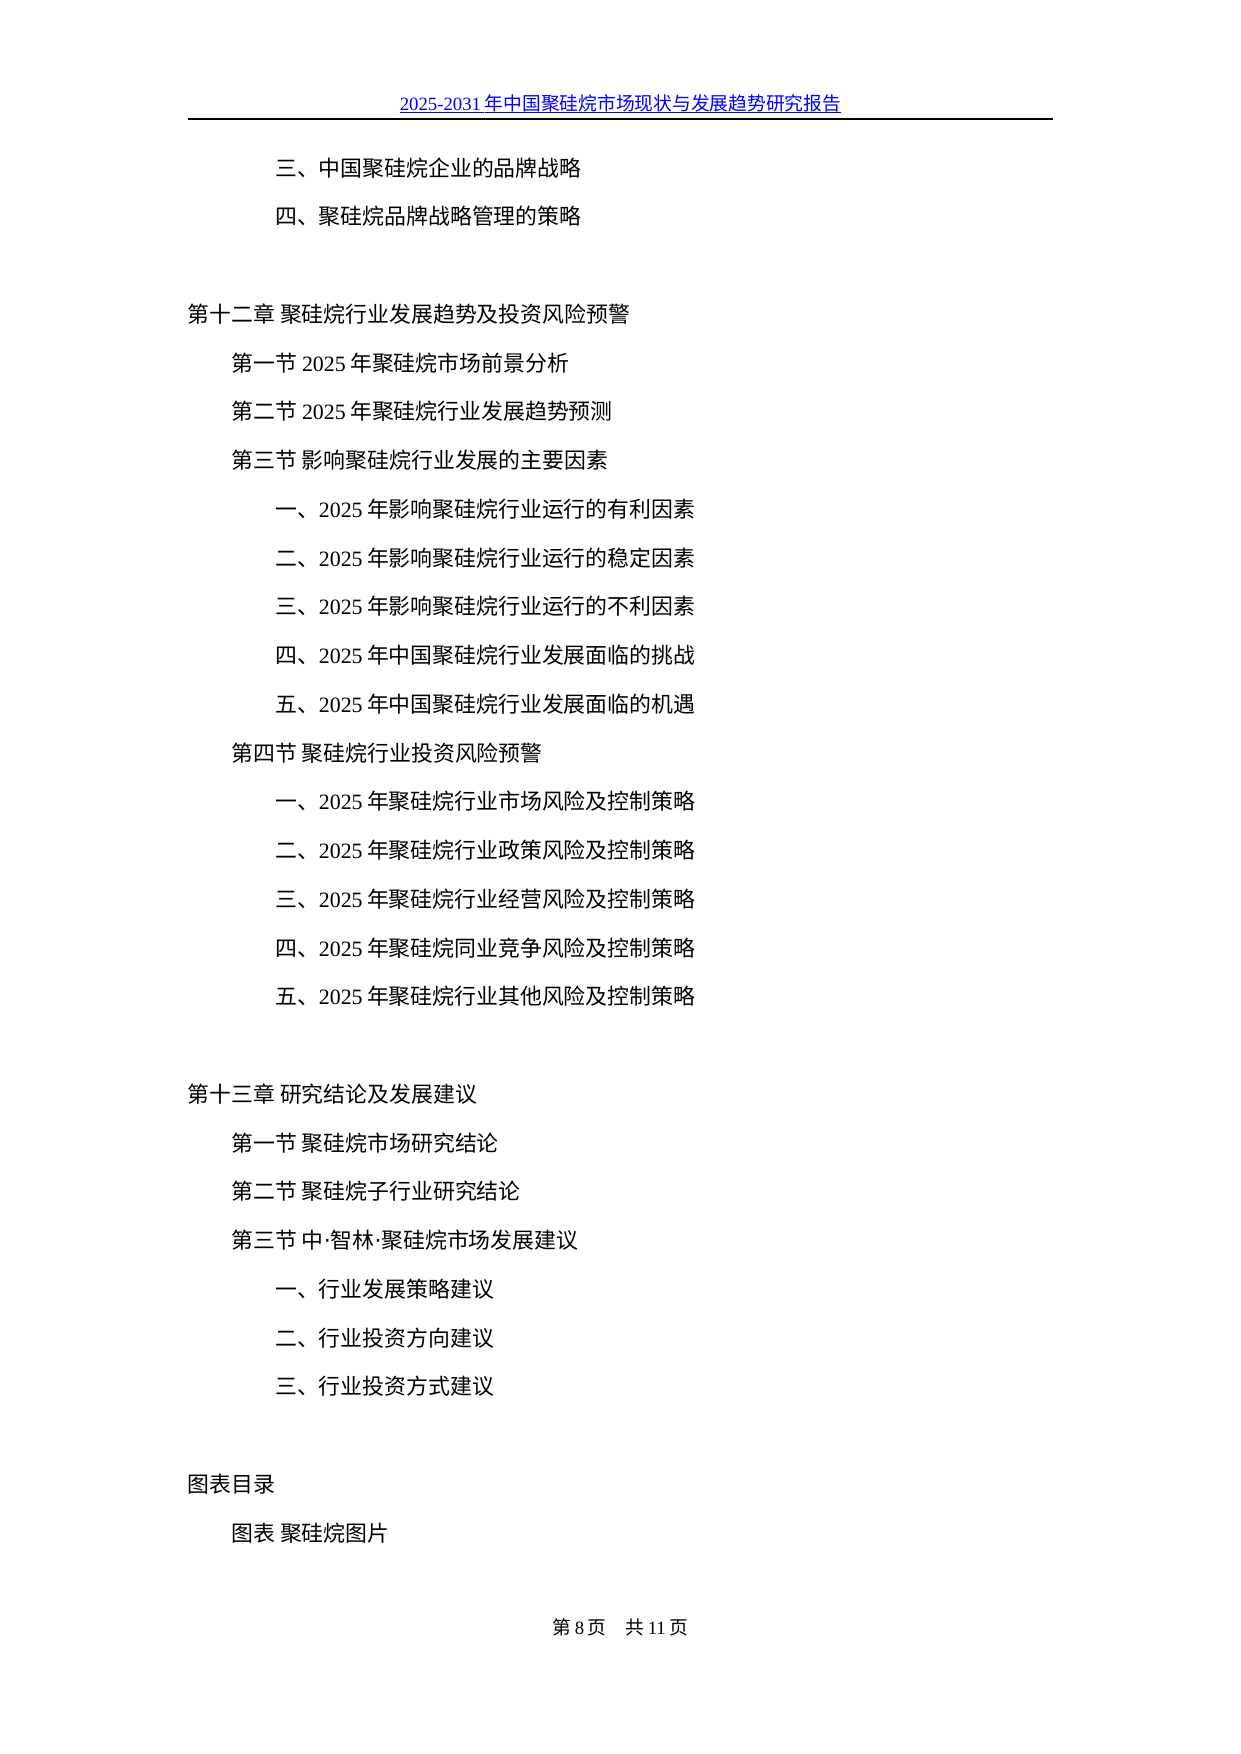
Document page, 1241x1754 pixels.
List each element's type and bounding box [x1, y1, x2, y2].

text [187, 150, 1053, 1548]
